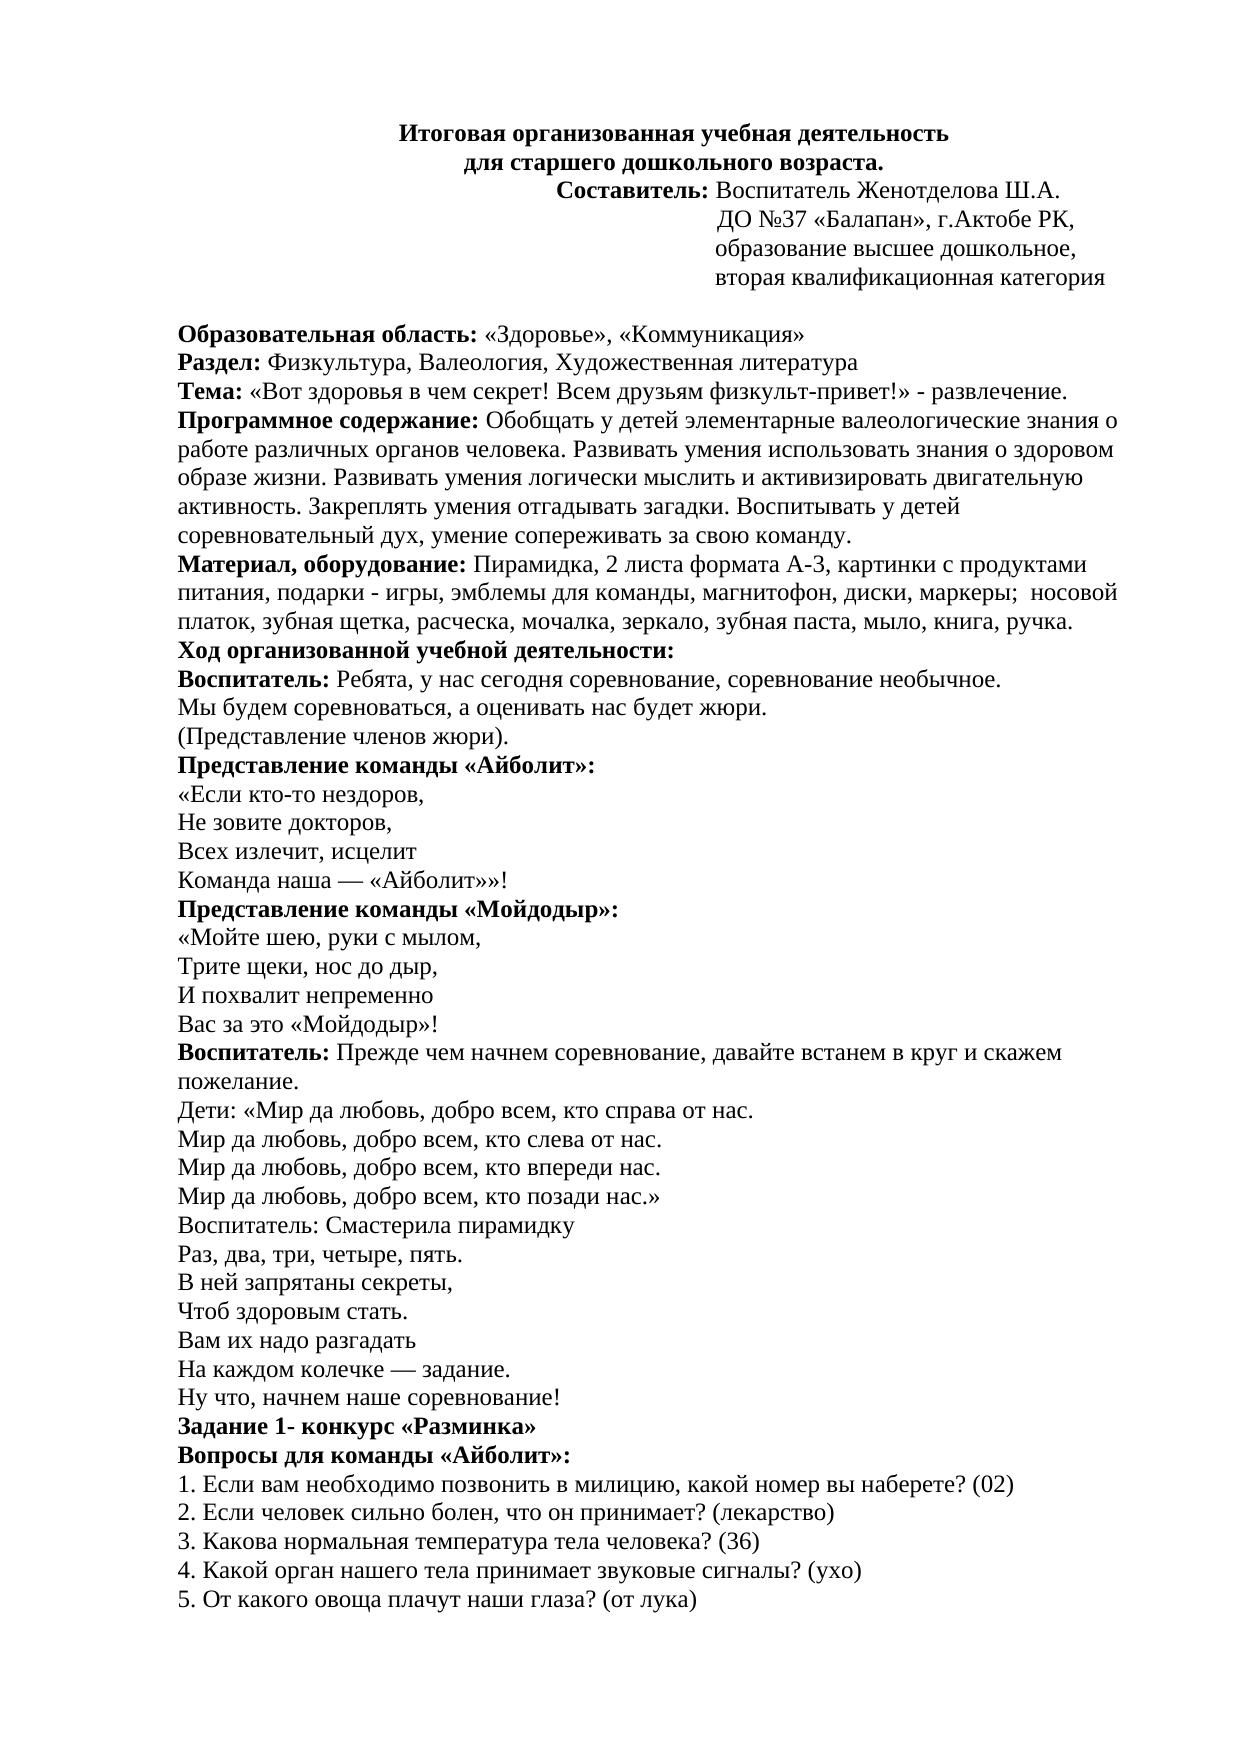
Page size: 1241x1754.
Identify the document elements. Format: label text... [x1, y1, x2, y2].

text Трите щеки, нос до дыр, [177, 951, 1152, 980]
text Воспитатель: Ребята, у нас сегодня соревнование, соревнование необычное. [177, 664, 1152, 692]
text Задание 1- конкурс «Разминка» [177, 1411, 1152, 1440]
text Вас за это «Мойдодыр»! [177, 1009, 1152, 1037]
text Дети: «Мир да любовь, добро всем, кто справа от нас. [177, 1095, 1152, 1124]
text 4. Какой орган нашего тела принимает звуковые сигналы? (ухо) [177, 1555, 1152, 1584]
text Представление команды «Мойдодыр»: [177, 894, 1152, 922]
text Чтоб здоровым стать. [177, 1296, 1152, 1325]
text Мир да любовь, добро всем, кто впереди нас. [177, 1152, 1152, 1181]
text Раз, два, три, четыре, пять. [177, 1239, 1152, 1267]
text Раздел: Физкультура, Валеология, Художественная литература [177, 347, 1152, 376]
text ДО №37 «Балапан», г.Актобе РК, [196, 204, 1152, 233]
text Вам их надо разгадать [177, 1325, 1152, 1354]
text Мир да любовь, добро всем, кто слева от нас. [177, 1124, 1152, 1152]
text Команда наша — «Айболит»»! [177, 865, 1152, 894]
text 1. Если вам необходимо позвонить в милицию, какой номер вы наберете? (02) [177, 1469, 1152, 1497]
text 2. Если человек сильно болен, что он принимает? (лекарство) [177, 1497, 1152, 1526]
text Мы будем соревноваться, а оценивать нас будет жюри. [177, 692, 1152, 721]
text «Мойте шею, руки с мылом, [177, 922, 1152, 951]
text Ход организованной учебной деятельности: [177, 635, 1152, 664]
text В ней запрятаны секреты, [177, 1267, 1152, 1296]
text Воспитатель: Прежде чем начнем соревнование, давайте встанем в круг и скажем пожелание. [177, 1037, 1152, 1095]
text Всех излечит, исцелит [177, 836, 1152, 865]
text «Если кто-то нездоров, [177, 779, 1152, 807]
text Итоговая организованная учебная деятельность [196, 118, 1152, 147]
text Ну что, начнем наше соревнование! [177, 1382, 1152, 1411]
text образование высшее дошкольное, [196, 233, 1152, 262]
text Материал, оборудование: Пирамидка, 2 листа формата А-3, картинки с продуктами питания, подарки - игры, эмблемы для команды, магнитофон, диски, маркеры; носовой платок, зубная щетка, расческа, мочалка, зеркало, зубная паста, мыло, книга, ручка. [177, 549, 1152, 635]
text Программное содержание: Обобщать у детей элементарные валеологические знания о работе различных органов человека. Развивать умения использовать знания о здоровом образе жизни. Развивать умения логически мыслить и активизировать двигательную активность. Закреплять умения отгадывать загадки. Воспитывать у детей соревновательный дух, умение сопереживать за свою команду. [177, 405, 1152, 549]
text для старшего дошкольного возраста. [196, 147, 1152, 176]
text 5. От какого овоща плачут наши глаза? (от лука) [177, 1584, 1152, 1612]
text И похвалит непременно [177, 980, 1152, 1009]
text 3. Какова нормальная температура тела человека? (36) [177, 1526, 1152, 1555]
text Не зовите докторов, [177, 807, 1152, 836]
text Тема: «Вот здоровья в чем секрет! Всем друзьям физкульт-привет!» - развлечение. [177, 376, 1152, 405]
text вторая квалификационная категория [177, 262, 1152, 291]
text Воспитатель: Смастерила пирамидку [177, 1210, 1152, 1239]
text Мир да любовь, добро всем, кто позади нас.» [177, 1181, 1152, 1210]
text Образовательная область: «Здоровье», «Коммуникация» [177, 319, 1152, 347]
text Вопросы для команды «Айболит»: [177, 1440, 1152, 1469]
text Представление команды «Айболит»: [177, 750, 1152, 779]
text На каждом колечке — задание. [177, 1354, 1152, 1382]
text (Представление членов жюри). [177, 721, 1152, 750]
text Составитель: Воспитатель Женотделова Ш.А. [196, 176, 1152, 204]
